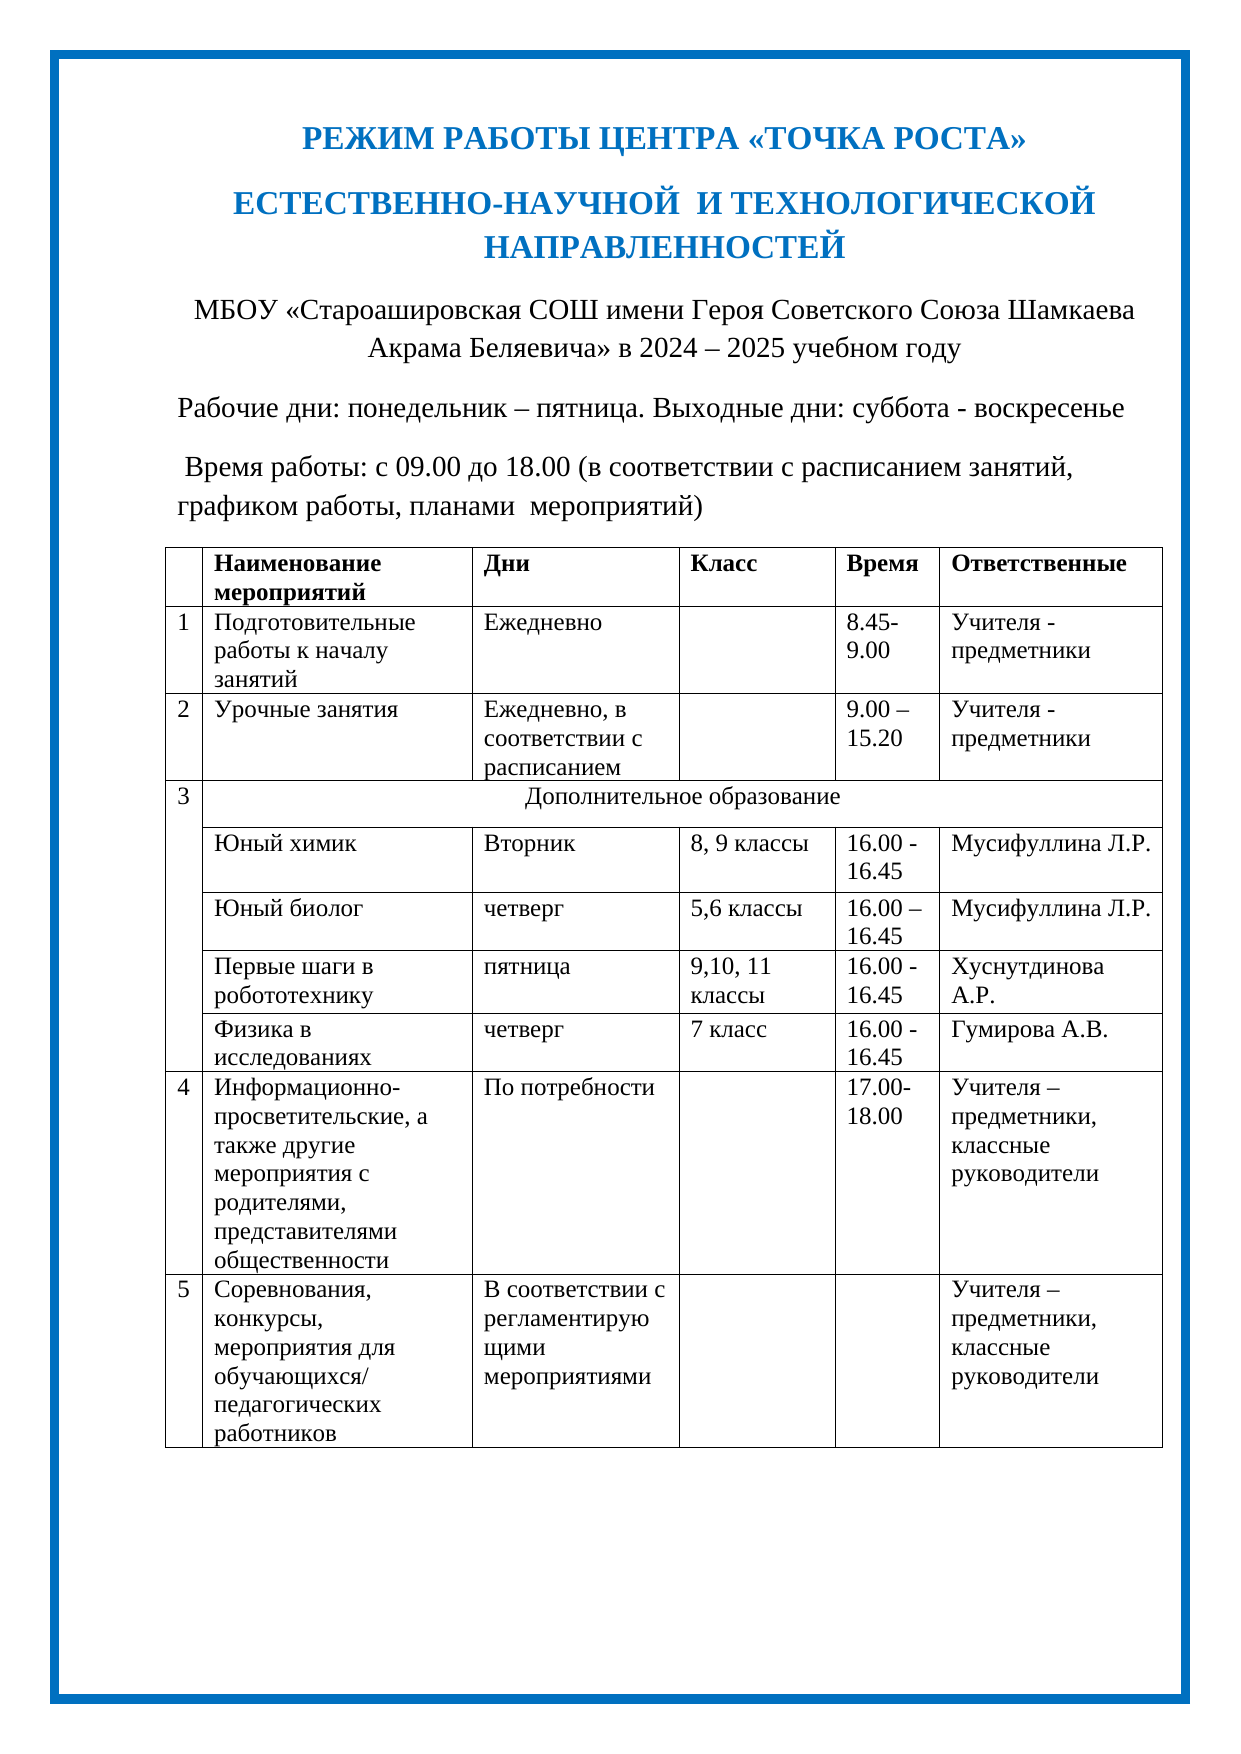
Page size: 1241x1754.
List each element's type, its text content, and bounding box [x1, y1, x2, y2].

table_cell 17.00- 18.00 [836, 1072, 939, 1273]
text РЕЖИМ РАБОТЫ ЦЕНТРА «ТОЧКА РОСТА» [177, 118, 1152, 156]
table_cell Урочные занятия [203, 694, 472, 780]
table_cell Хуснутдинова А.Р. [940, 951, 1162, 1013]
table_header Ответственные [940, 548, 1162, 606]
table_cell [680, 607, 835, 693]
table_cell 16.00 – 16.45 [836, 893, 939, 950]
text Рабочие дни: понедельник – пятница. Выходные дни: суббота - воскресенье [177, 390, 1152, 423]
table_cell Информационно-просветительские, а также другие мероприятия с родителями, представителями общественности [203, 1072, 472, 1273]
table_cell Физика в исследованиях [203, 1014, 472, 1071]
table_cell Учителя - предметники [940, 607, 1162, 693]
table_cell В соответствии с регламентирующими мероприятиями [473, 1275, 679, 1447]
table_cell [836, 1275, 939, 1447]
table_cell Вторник [473, 828, 679, 892]
table_cell Соревнования, конкурсы, мероприятия для обучающихся/ педагогических работников [203, 1275, 472, 1447]
table_cell [680, 1275, 835, 1447]
table_cell четверг [473, 1014, 679, 1071]
table_cell [680, 1072, 835, 1273]
table_cell 7 класс [680, 1014, 835, 1071]
table_cell 16.00 - 16.45 [836, 1014, 939, 1071]
table_cell Мусифуллина Л.Р. [940, 828, 1162, 892]
table_cell 5 [166, 1275, 202, 1447]
table_cell пятница [473, 951, 679, 1013]
table_cell 1 [166, 607, 202, 693]
table_cell 8.45-9.00 [836, 607, 939, 693]
table_cell Дополнительное образование [203, 781, 1162, 827]
table_cell Учителя - предметники [940, 694, 1162, 780]
table_cell Первые шаги в робототехнику [203, 951, 472, 1013]
text Время работы: с 09.00 до 18.00 (в соответствии с расписанием занятий, графиком работы, планами мероприятий) [177, 449, 1152, 521]
table_header Время [836, 548, 939, 606]
table_cell Гумирова А.В. [940, 1014, 1162, 1071]
table_header Наименование мероприятий [203, 548, 472, 606]
table_header Класс [680, 548, 835, 606]
text МБОУ «Староашировская СОШ имени Героя Советского Союза Шамкаева Акрама Беляевича» в 2024 – 2025 учебном году [177, 292, 1152, 364]
table_cell По потребности [473, 1072, 679, 1273]
table_cell 16.00 - 16.45 [836, 828, 939, 892]
table_cell 5,6 классы [680, 893, 835, 950]
table_cell Ежедневно, в соответствии с расписанием [473, 694, 679, 780]
text ЕСТЕСТВЕННО-НАУЧНОЙ И ТЕХНОЛОГИЧЕСКОЙ НАПРАВЛЕННОСТЕЙ [177, 183, 1152, 265]
table_cell Юный химик [203, 828, 472, 892]
table_header Дни [473, 548, 679, 606]
table_cell четверг [473, 893, 679, 950]
table_cell [680, 694, 835, 780]
table_cell 16.00 - 16.45 [836, 951, 939, 1013]
table_cell 9.00 – 15.20 [836, 694, 939, 780]
table_cell 9,10, 11 классы [680, 951, 835, 1013]
table_header [166, 548, 202, 606]
table_cell Мусифуллина Л.Р. [940, 893, 1162, 950]
table_cell Подготовительные работы к началу занятий [203, 607, 472, 693]
table_cell 8, 9 классы [680, 828, 835, 892]
table_cell 4 [166, 1072, 202, 1273]
table_cell Юный биолог [203, 893, 472, 950]
table_cell 3 [166, 781, 202, 1071]
table_cell Учителя – предметники, классные руководители [940, 1072, 1162, 1273]
table_cell Учителя – предметники, классные руководители [940, 1275, 1162, 1447]
table_cell Ежедневно [473, 607, 679, 693]
table_cell 2 [166, 694, 202, 780]
